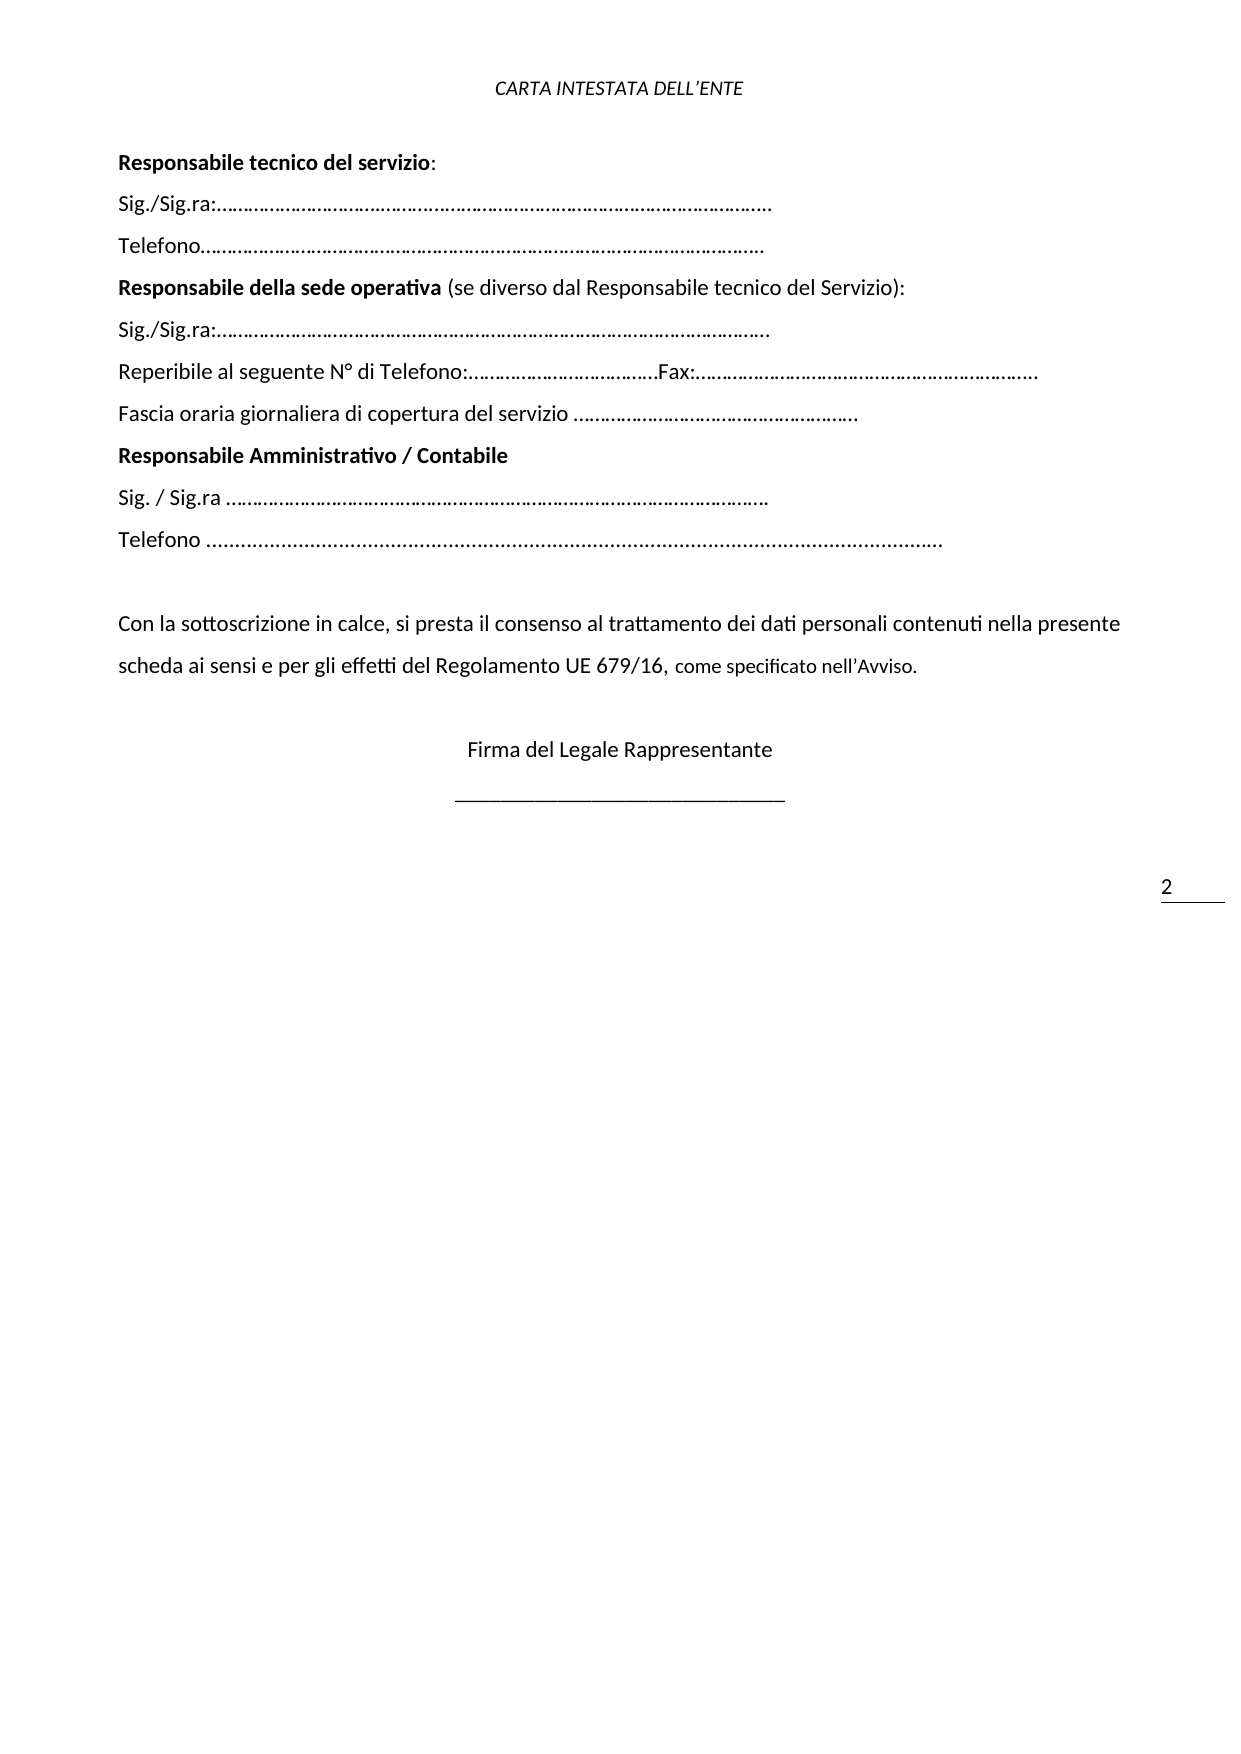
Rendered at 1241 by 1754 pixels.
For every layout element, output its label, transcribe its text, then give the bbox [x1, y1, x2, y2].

text Reperibile al seguente N° di Telefono:………………………………Fax:……………………………………………………….. [118, 357, 1122, 386]
text Telefono .............................................................................................................................… [118, 525, 1122, 553]
text Responsabile della sede operativa (se diverso dal Responsabile tecnico del Servizio): [118, 273, 1122, 302]
text Sig. / Sig.ra …………………………………………………………………………………………. [118, 483, 1122, 511]
text Responsabile tecnico del servizio: [118, 148, 1122, 176]
text _____________________________ [118, 777, 1122, 805]
text Fascia oraria giornaliera di copertura del servizio ……………………………………………… [118, 399, 1122, 427]
text Responsabile Amministrativo / Contabile [118, 441, 1122, 469]
text Sig./Sig.ra:…………………………………………………………………………………………… [118, 316, 1122, 343]
text Sig./Sig.ra:………………………….………...…………………………………………………….. [118, 189, 1122, 218]
text Firma del Legale Rappresentante [118, 735, 1122, 763]
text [118, 232, 1122, 259]
text Con la sottoscrizione in calce, si presta il consenso al trattamento dei dati personali contenuti nella presente scheda ai sensi e per gli effetti del Regolamento UE 679/16, come specificato nell’Avviso. [118, 609, 1122, 679]
